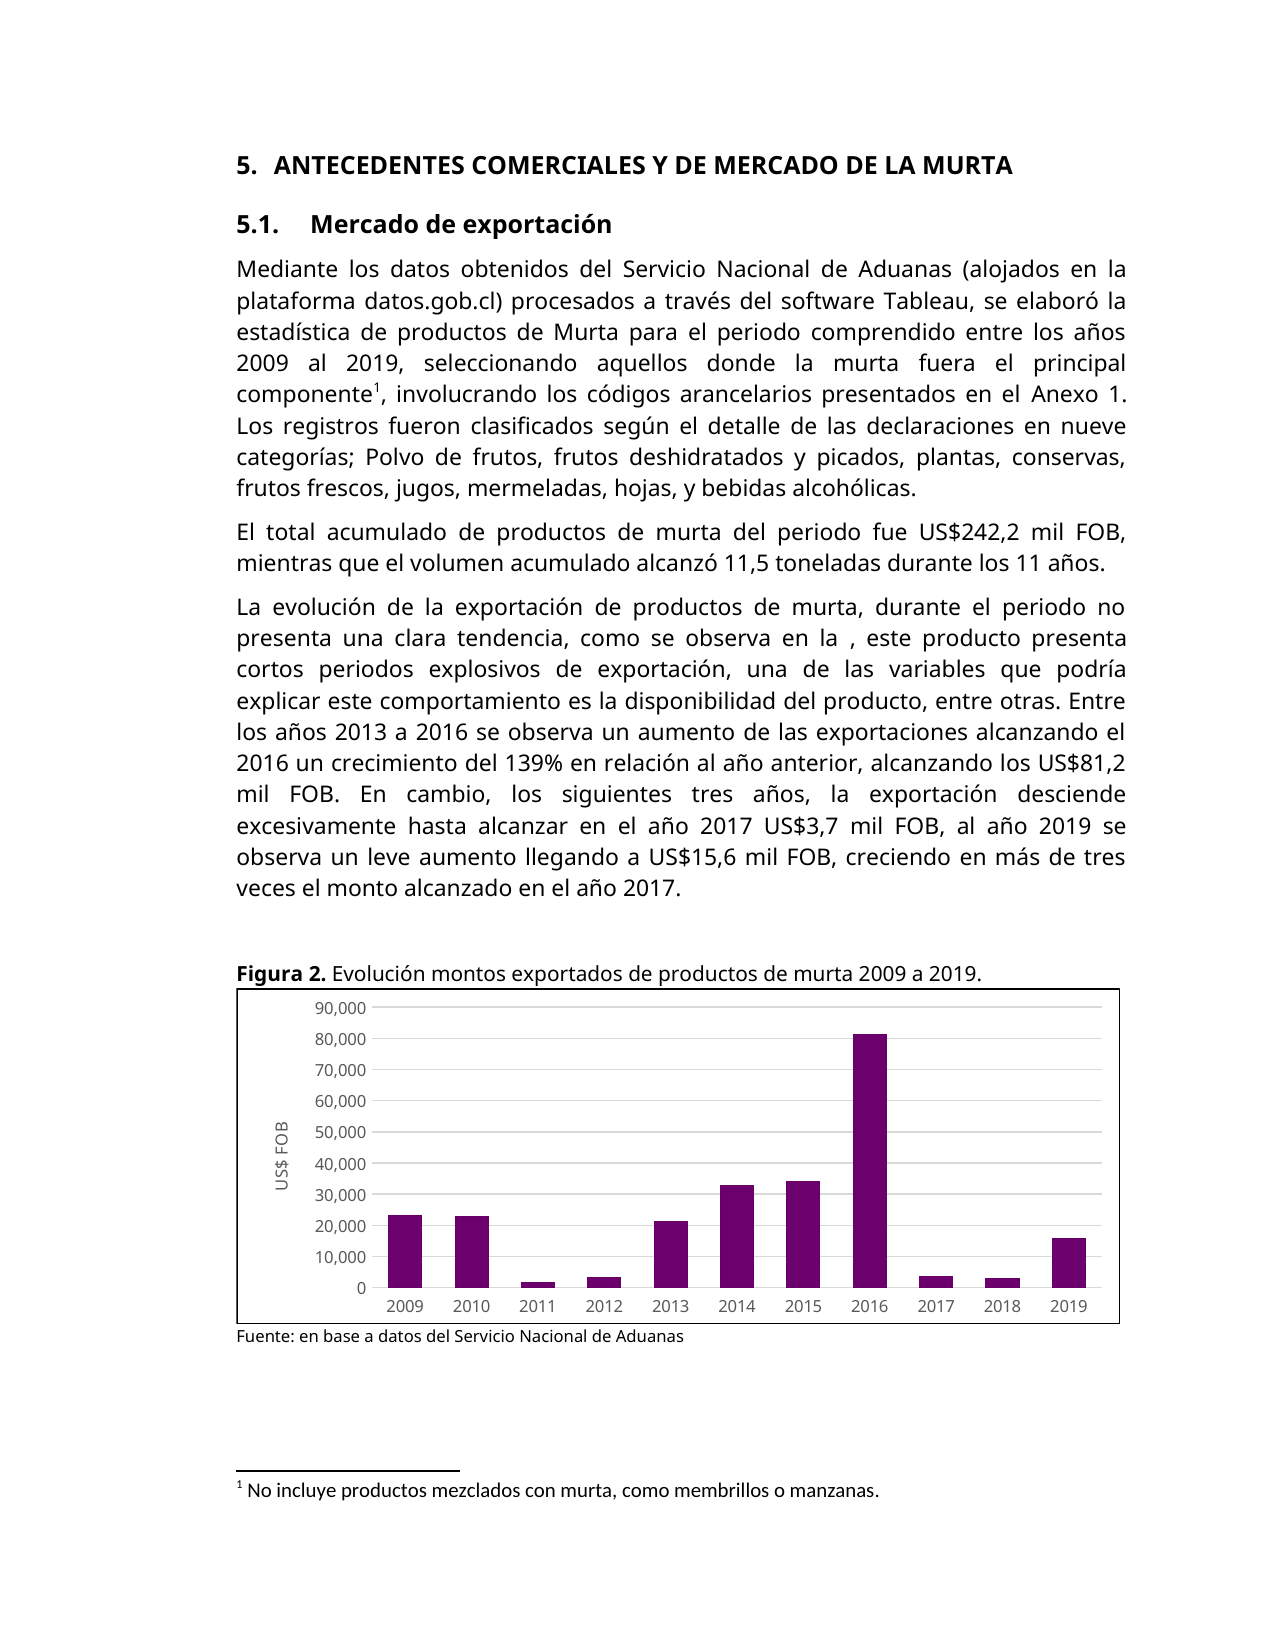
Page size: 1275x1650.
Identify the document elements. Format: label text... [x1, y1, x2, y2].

text El total acumulado de productos de murta del periodo fue US$242,2 mil FOB, mientras que el volumen acumulado alcanzó 11,5 toneladas durante los 11 años. [236, 516, 1127, 578]
text Fuente: en base a datos del Servicio Nacional de Aduanas [236, 1324, 1127, 1347]
text Figura 2. Evolución montos exportados de productos de murta 2009 a 2019. [236, 959, 1127, 988]
subtitle Antecedentes comerciales y de mercado de la murta [236, 148, 1127, 182]
text Mediante los datos obtenidos del Servicio Nacional de Aduanas (alojados en la plataforma datos.gob.cl) procesados a través del software Tableau, se elaboró la estadística de productos de Murta para el periodo comprendido entre los años 2009 al 2019, seleccionando aquellos donde la murta fuera el principal componente, involucrando los códigos arancelarios presentados en el Anexo 1. Los registros fueron clasificados según el detalle de las declaraciones en nueve categorías; Polvo de frutos, frutos deshidratados y picados, plantas, conservas, frutos frescos, jugos, mermeladas, hojas, y bebidas alcohólicas. [236, 253, 1127, 503]
subtitle Mercado de exportación [236, 207, 1127, 241]
text La evolución de la exportación de productos de murta, durante el periodo no presenta una clara tendencia, como se observa en la Figura 2, este producto presenta cortos periodos explosivos de exportación, una de las variables que podría explicar este comportamiento es la disponibilidad del producto, entre otras. Entre los años 2013 a 2016 se observa un aumento de las exportaciones alcanzando el 2016 un crecimiento del 139% en relación al año anterior, alcanzando los US$81,2 mil FOB. En cambio, los siguientes tres años, la exportación desciende excesivamente hasta alcanzar en el año 2017 US$3,7 mil FOB, al año 2019 se observa un leve aumento llegando a US$15,6 mil FOB, creciendo en más de tres veces el monto alcanzado en el año 2017. [236, 591, 1127, 903]
